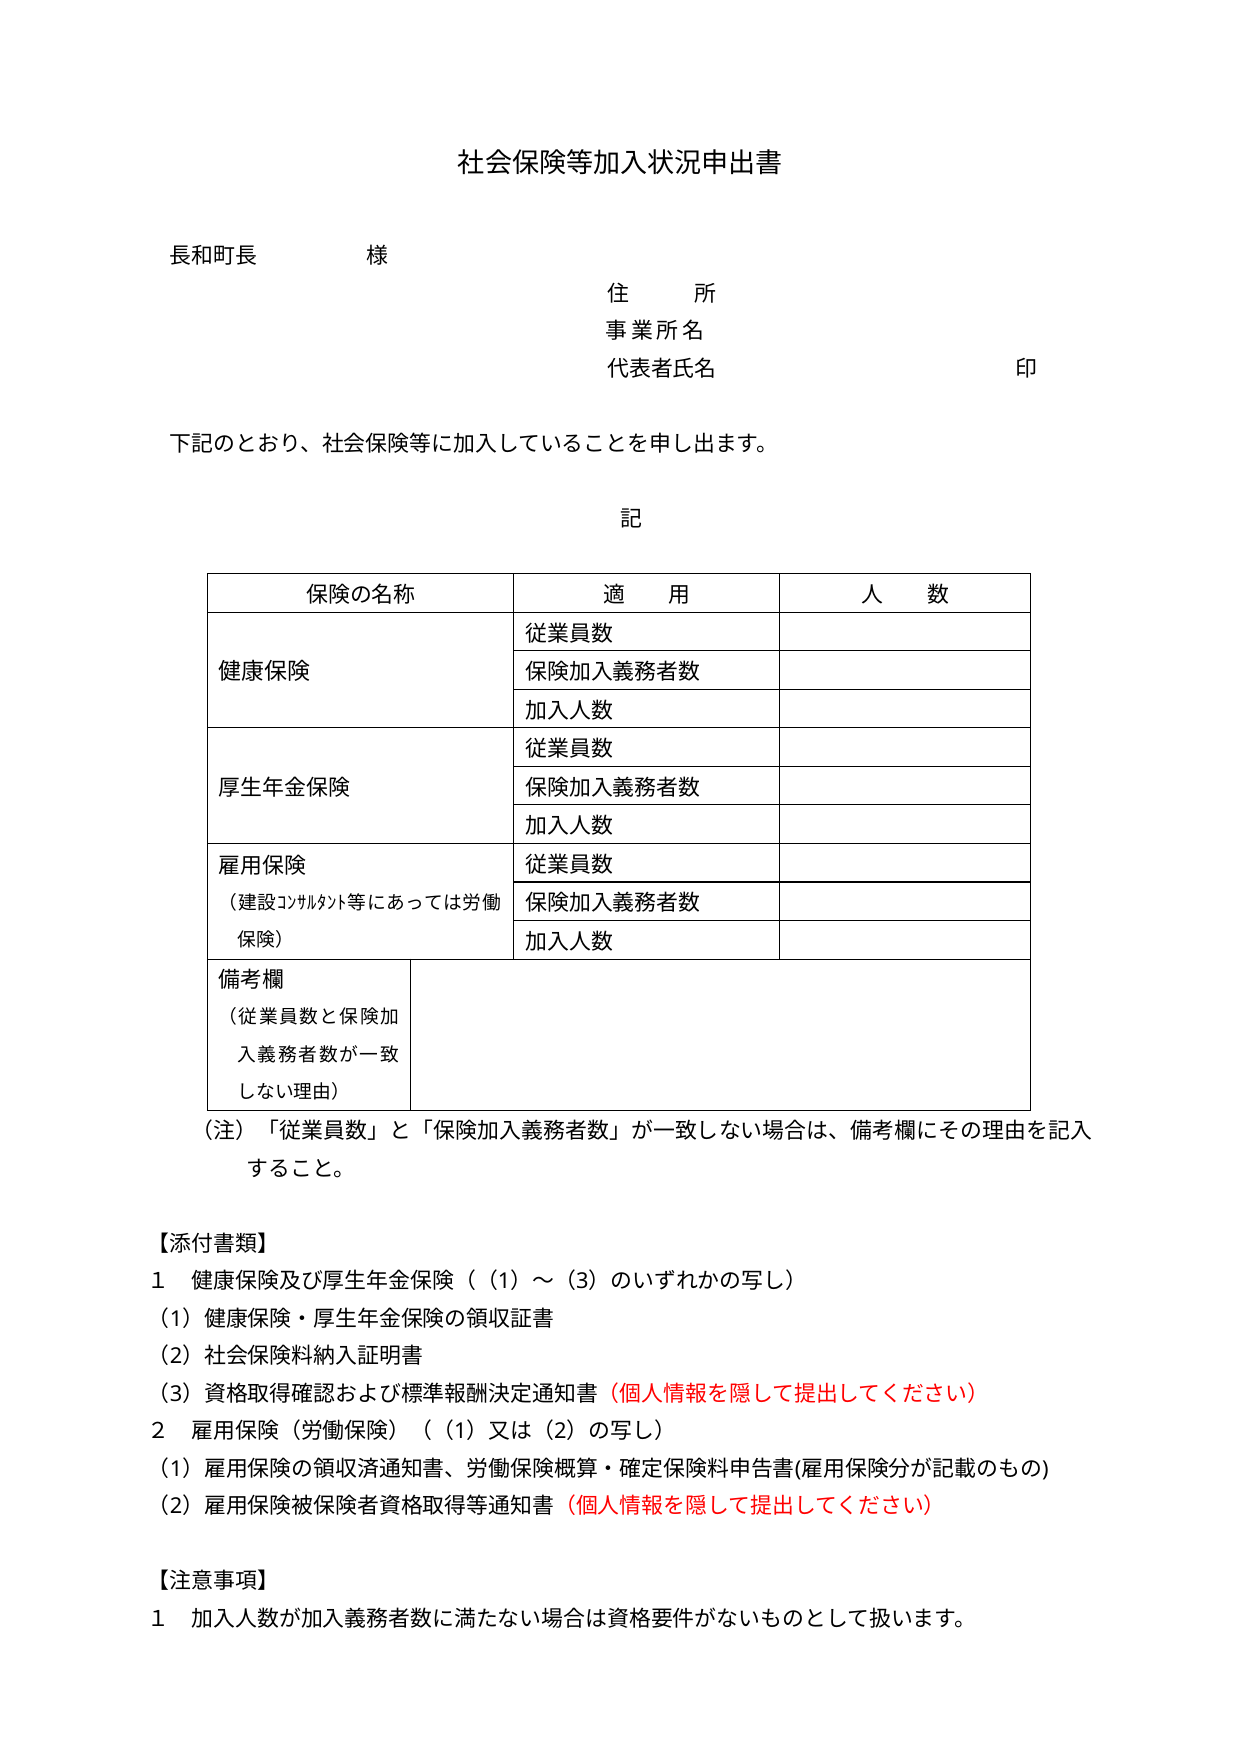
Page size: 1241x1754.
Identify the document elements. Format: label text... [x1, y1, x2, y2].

text 【注意事項】 [148, 1561, 1092, 1598]
table_cell 厚生年金保険 [208, 728, 513, 843]
table_cell [780, 651, 1030, 689]
table_cell 従業員数 [514, 844, 779, 881]
text （1）雇用保険の領収済通知書、労働保険概算・確定保険料申告書(雇用保険分が記載のもの) [148, 1448, 1092, 1486]
text （1）健康保険・厚生年金保険の領収証書 [148, 1298, 1092, 1336]
table_cell [411, 960, 1030, 1109]
table_cell [780, 805, 1030, 843]
table_cell 健康保険 [208, 613, 513, 727]
table_cell [780, 844, 1030, 881]
text （2）社会保険料納入証明書 [148, 1336, 1092, 1373]
table_header 適 用 [514, 574, 779, 612]
table_cell 従業員数 [514, 728, 779, 766]
table_cell [780, 613, 1030, 650]
text （注）「従業員数」と「保険加入義務者数」が一致しない場合は、備考欄にその理由を記入すること。 [191, 1111, 1092, 1186]
text １ 健康保険及び厚生年金保険（（1）～（3）のいずれかの写し） [148, 1261, 1092, 1298]
table_cell [780, 883, 1030, 920]
table_cell [780, 921, 1030, 958]
text 社会保険等加入状況申出書 [148, 123, 1092, 198]
text 長和町長 様 [148, 236, 1092, 273]
table_cell 加入人数 [514, 690, 779, 727]
table_cell [780, 690, 1030, 727]
text （3）資格取得確認および標準報酬決定通知書（個人情報を隠して提出してください） [148, 1373, 1092, 1411]
table_cell 加入人数 [514, 805, 779, 843]
table_cell 保険加入義務者数 [514, 651, 779, 689]
table_cell 保険加入義務者数 [514, 767, 779, 804]
table_header 保険の名称 [208, 574, 513, 612]
text １ 加入人数が加入義務者数に満たない場合は資格要件がないものとして扱います。 [148, 1598, 1092, 1636]
table_cell [780, 728, 1030, 766]
table_cell 備考欄 （従業員数と保険加入義務者数が一致しない理由） [208, 960, 410, 1109]
text 下記のとおり、社会保険等に加入していることを申し出ます。 [148, 423, 1092, 461]
table_header 人 数 [780, 574, 1030, 612]
table_cell 保険加入義務者数 [514, 883, 779, 920]
text ２ 雇用保険（労働保険）（（1）又は（2）の写し） [148, 1411, 1092, 1448]
text 【添付書類】 [148, 1223, 1092, 1261]
text 代表者氏名 印 [148, 348, 1092, 386]
table_cell 従業員数 [514, 613, 779, 650]
text 事業所名 [148, 311, 1092, 348]
table_cell 雇用保険 （建設ｺﾝｻﾙﾀﾝﾄ等にあっては労働保険） [208, 844, 513, 958]
text 住 所 [148, 273, 1092, 311]
table_cell 加入人数 [514, 921, 779, 958]
table_cell [780, 767, 1030, 804]
text 記 [148, 498, 1092, 536]
text （2）雇用保険被保険者資格取得等通知書（個人情報を隠して提出してください） [148, 1486, 1092, 1523]
